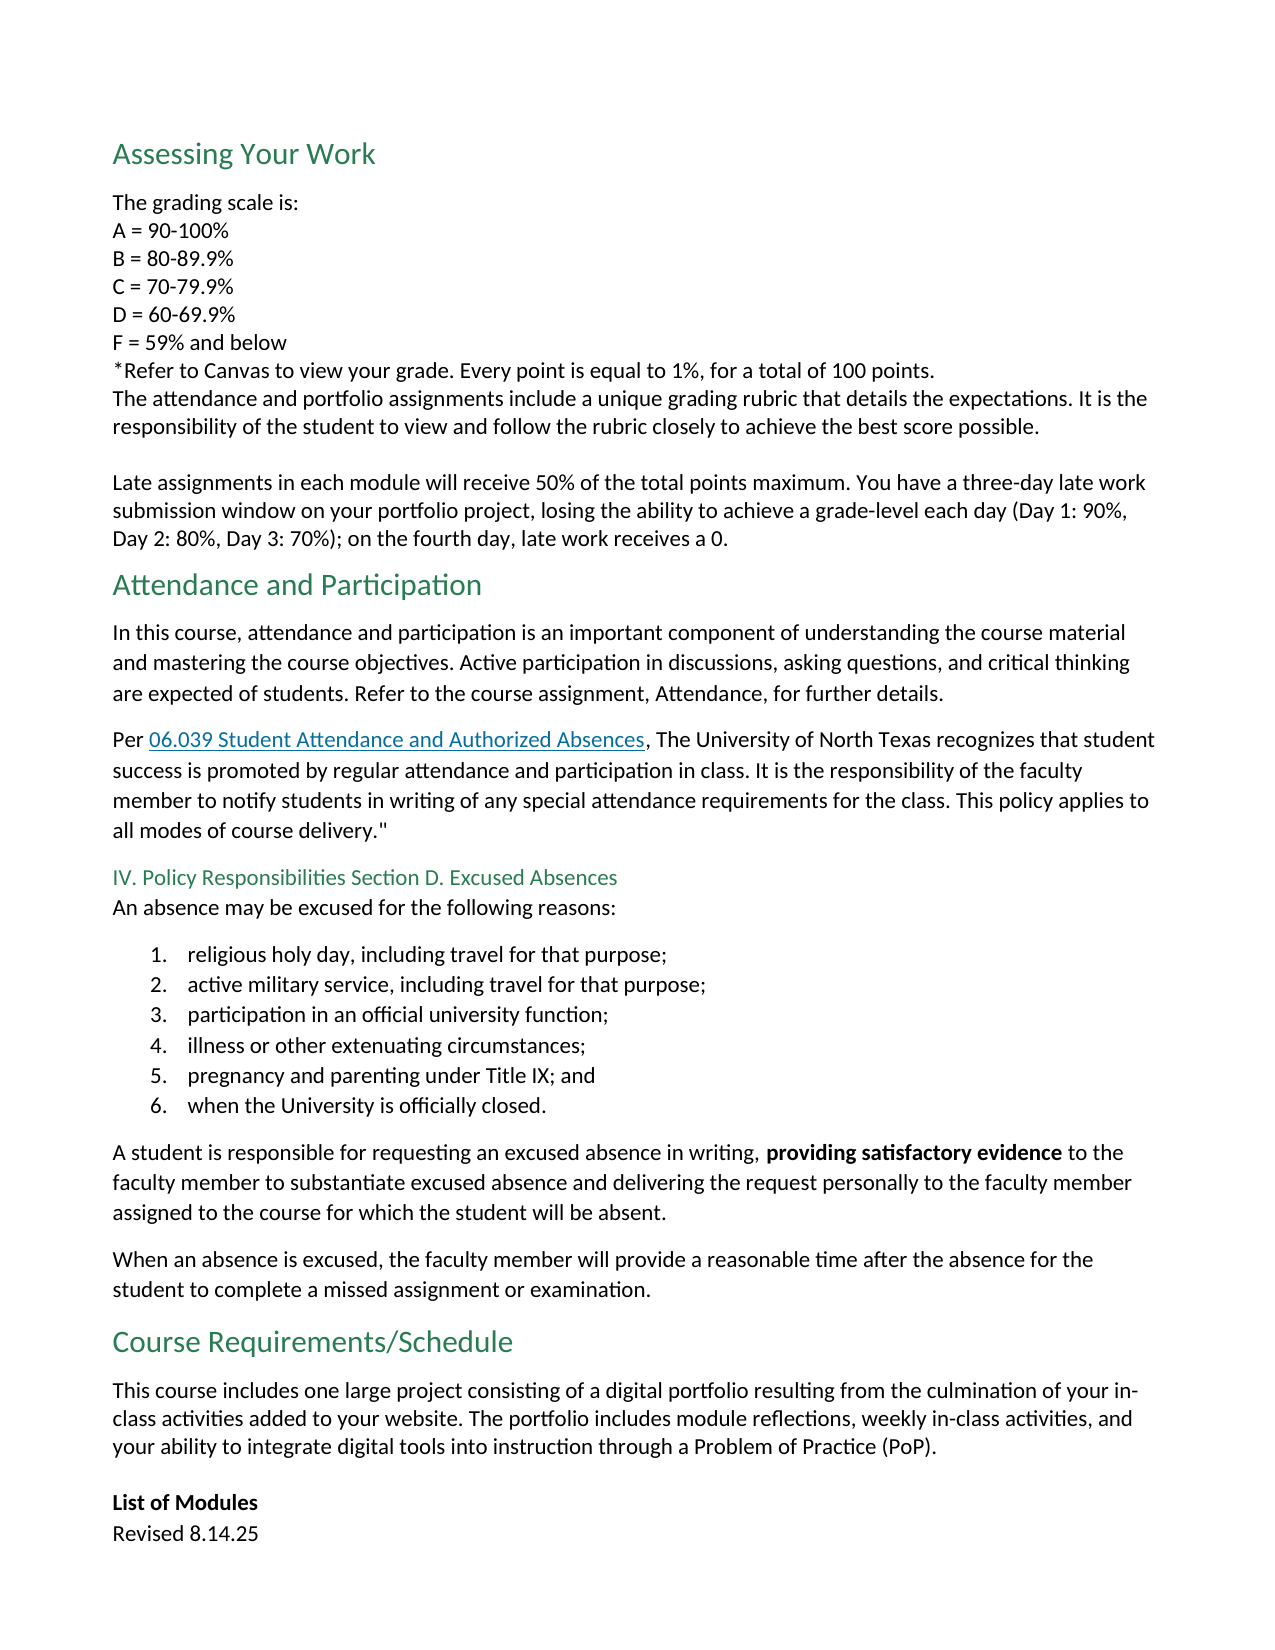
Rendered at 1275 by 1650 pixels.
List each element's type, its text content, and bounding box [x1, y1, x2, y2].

subtitle IV. Policy Responsibilities Section D. Excused Absences [112, 863, 1162, 891]
text B = 80-89.9% [112, 244, 1162, 272]
text The grading scale is: [112, 188, 1162, 216]
text A student is responsible for requesting an excused absence in writing, providing satisfactory evidence to the faculty member to substantiate excused absence and delivering the request personally to the faculty member assigned to the course for which the student will be absent. [112, 1138, 1162, 1227]
subtitle Course Requirements/Schedule [112, 1322, 1162, 1361]
text List of Modules [112, 1488, 1162, 1516]
text An absence may be excused for the following reasons: [112, 893, 1162, 921]
list participation in an official university function; [150, 1001, 1162, 1029]
text This course includes one large project consisting of a digital portfolio resulting from the culmination of your in-class activities added to your website. The portfolio includes module reflections, weekly in-class activities, and your ability to integrate digital tools into instruction through a Problem of Practice (PoP). [112, 1376, 1162, 1460]
subtitle Assessing Your Work [112, 134, 1162, 172]
subtitle Attendance and Participation [112, 565, 1162, 603]
text F = 59% and below [112, 328, 1162, 356]
text The attendance and portfolio assignments include a unique grading rubric that details the expectations. It is the responsibility of the student to view and follow the rubric closely to achieve the best score possible. [112, 384, 1162, 440]
text A = 90-100% [112, 216, 1162, 244]
text When an absence is excused, the faculty member will provide a reasonable time after the absence for the student to complete a missed assignment or examination. [112, 1245, 1162, 1304]
list pregnancy and parenting under Title IX; and [150, 1061, 1162, 1089]
text D = 60-69.9% [112, 300, 1162, 328]
text In this course, attendance and participation is an important component of understanding the course material and mastering the course objectives. Active participation in discussions, asking questions, and critical thinking are expected of students. Refer to the course assignment, Attendance, for further details. [112, 618, 1162, 707]
text Per 06.039 Student Attendance and Authorized Absences, The University of North Texas recognizes that student success is promoted by regular attendance and participation in class. It is the responsibility of the faculty member to notify students in writing of any special attendance requirements for the class. This policy applies to all modes of course delivery." [112, 726, 1162, 844]
text *Refer to Canvas to view your grade. Every point is equal to 1%, for a total of 100 points. [112, 356, 1162, 384]
text Late assignments in each module will receive 50% of the total points maximum. You have a three-day late work submission window on your portfolio project, losing the ability to achieve a grade-level each day (Day 1: 90%, Day 2: 80%, Day 3: 70%); on the fourth day, late work receives a 0. [112, 468, 1162, 552]
list illness or other extenuating circumstances; [150, 1031, 1162, 1059]
list active military service, including travel for that purpose; [150, 970, 1162, 998]
list religious holy day, including travel for that purpose; [150, 940, 1162, 968]
list when the University is officially closed. [150, 1091, 1162, 1119]
text C = 70-79.9% [112, 272, 1162, 300]
